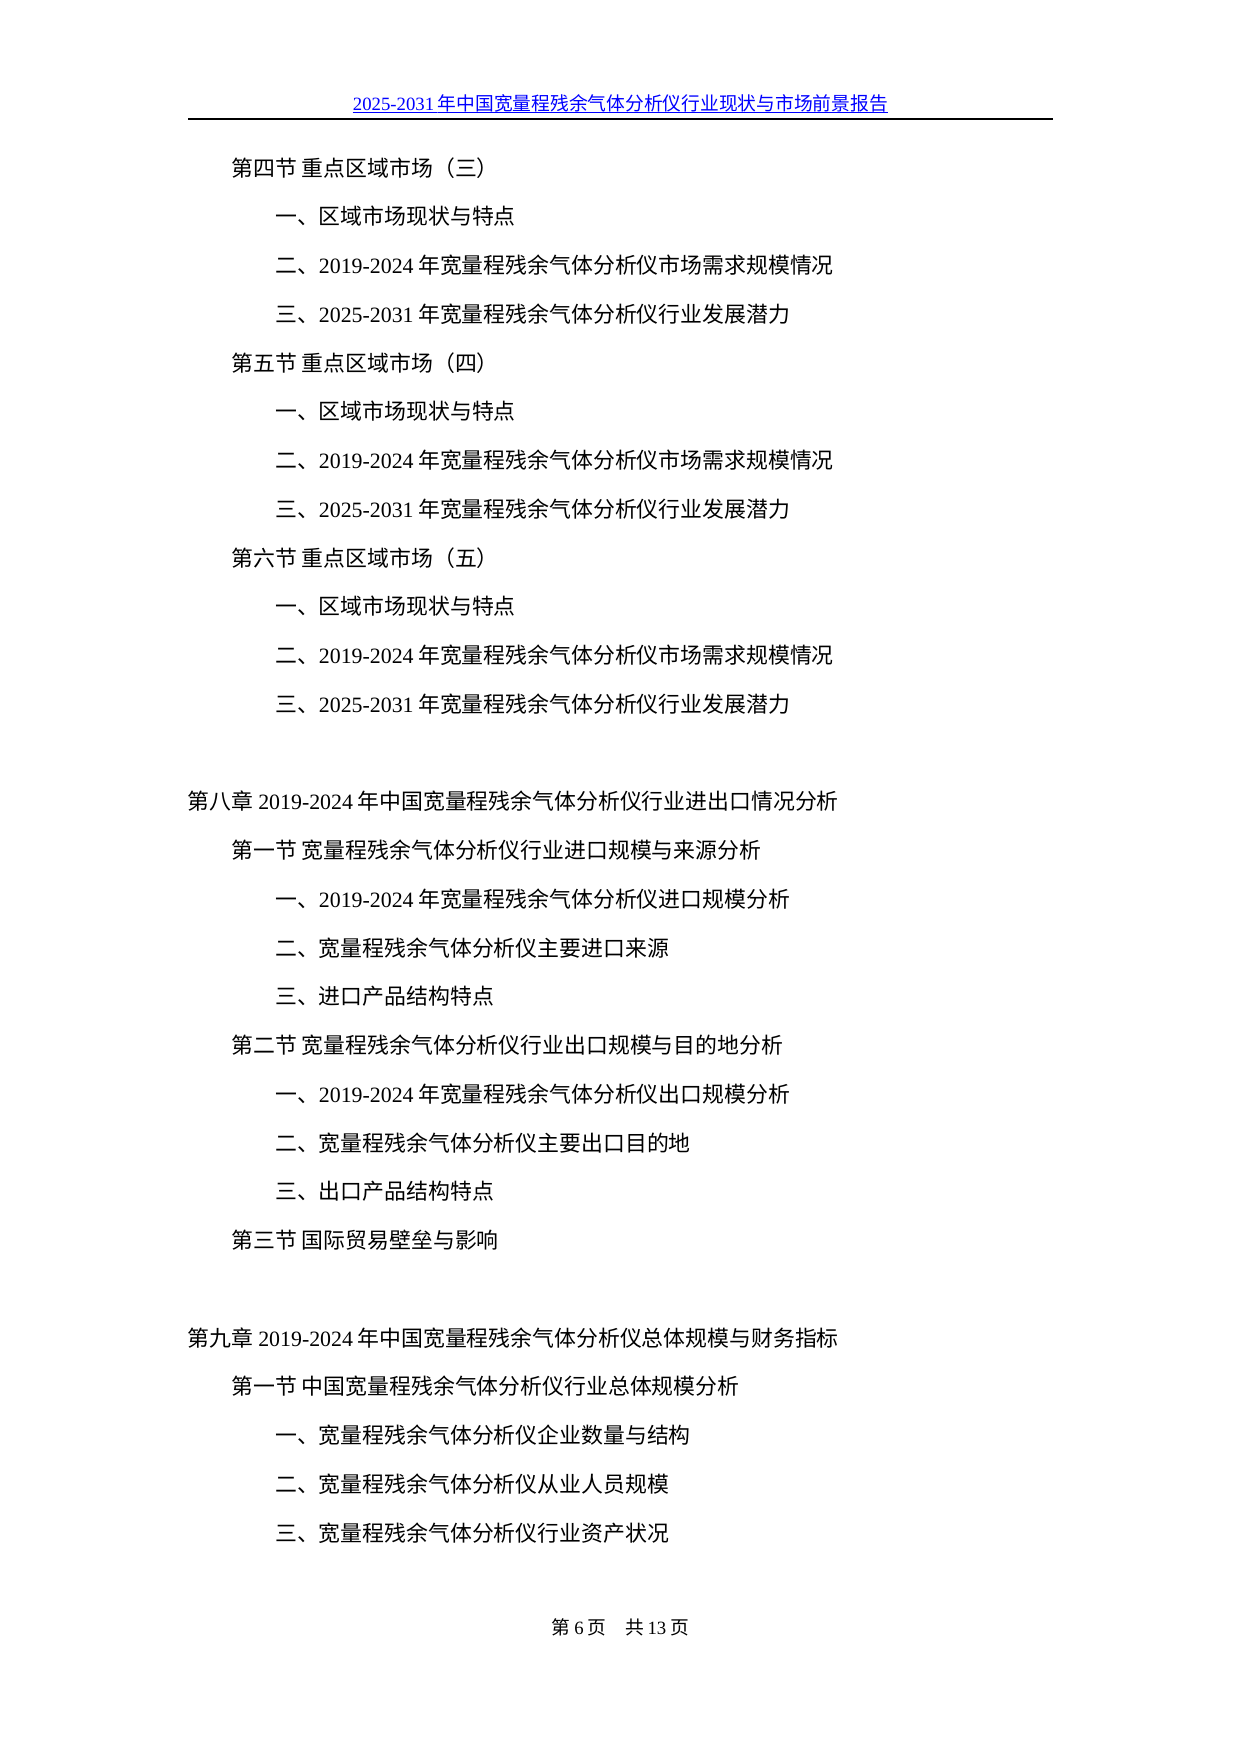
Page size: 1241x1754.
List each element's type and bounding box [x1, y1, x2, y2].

text [187, 150, 1053, 1548]
